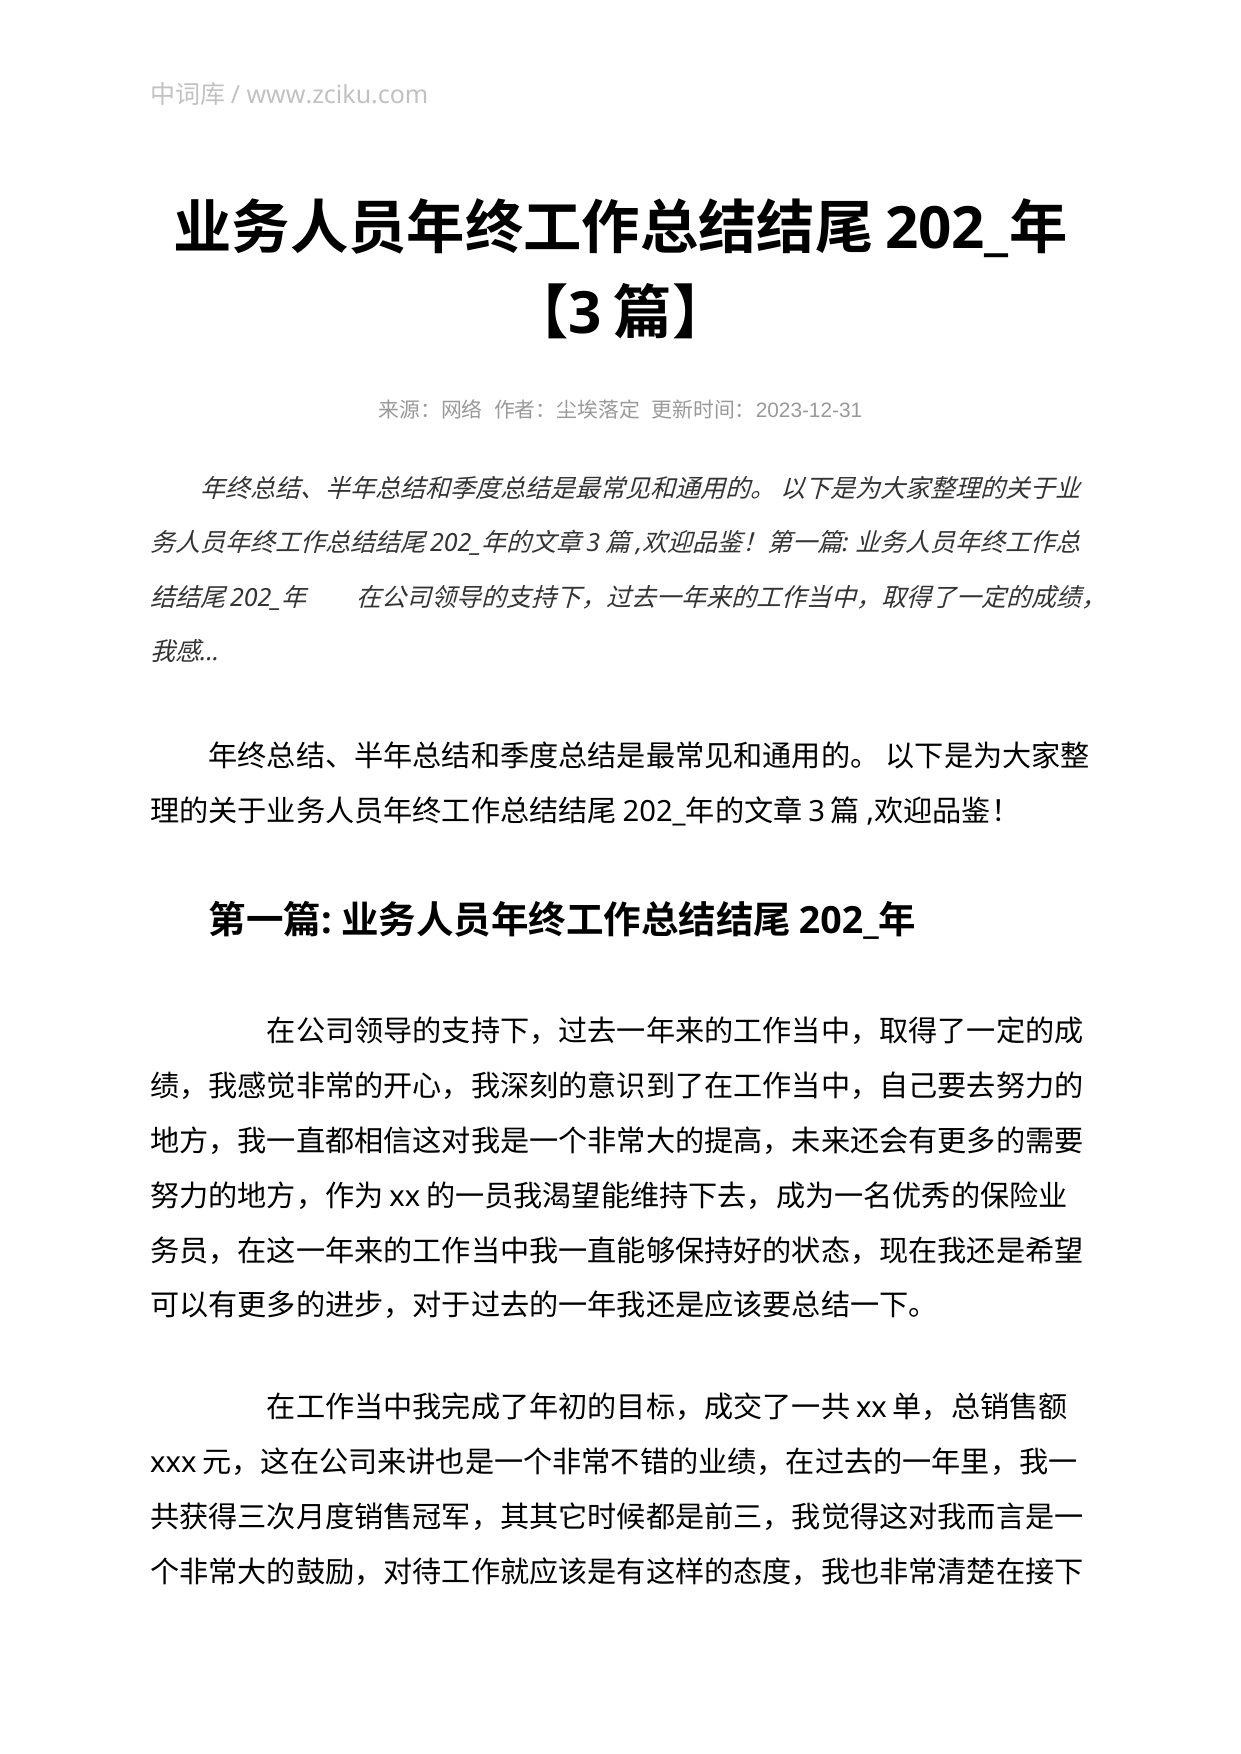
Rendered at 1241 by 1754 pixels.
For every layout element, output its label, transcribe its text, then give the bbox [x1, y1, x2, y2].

text 在公司领导的支持下，过去一年来的工作当中，取得了一定的成绩，我感觉非常的开心，我深刻的意识到了在工作当中，自己要去努力的地方，我一直都相信这对我是一个非常大的提高，未来还会有更多的需要努力的地方，作为xx的一员我渴望能维持下去，成为一名优秀的保险业务员，在这一年来的工作当中我一直能够保持好的状态，现在我还是希望可以有更多的进步，对于过去的一年我还是应该要总结一下。 [150, 1007, 1090, 1324]
subtitle 业务人员年终工作总结结尾202_年【3篇】 [150, 181, 1090, 351]
text 年终总结、半年总结和季度总结是最常见和通用的。 以下是为大家整理的关于业务人员年终工作总结结尾202_年的文章3篇 ,欢迎品鉴！第一篇: 业务人员年终工作总结结尾202_年 在公司领导的支持下，过去一年来的工作当中，取得了一定的成绩，我感... [150, 468, 1090, 668]
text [150, 1384, 1090, 1591]
text 第一篇: 业务人员年终工作总结结尾202_年 [150, 890, 1090, 944]
text 来源：网络 作者：尘埃落定 更新时间：2023-12-31 [150, 398, 1090, 422]
text 年终总结、半年总结和季度总结是最常见和通用的。 以下是为大家整理的关于业务人员年终工作总结结尾202_年的文章3篇 ,欢迎品鉴！ [150, 733, 1090, 830]
